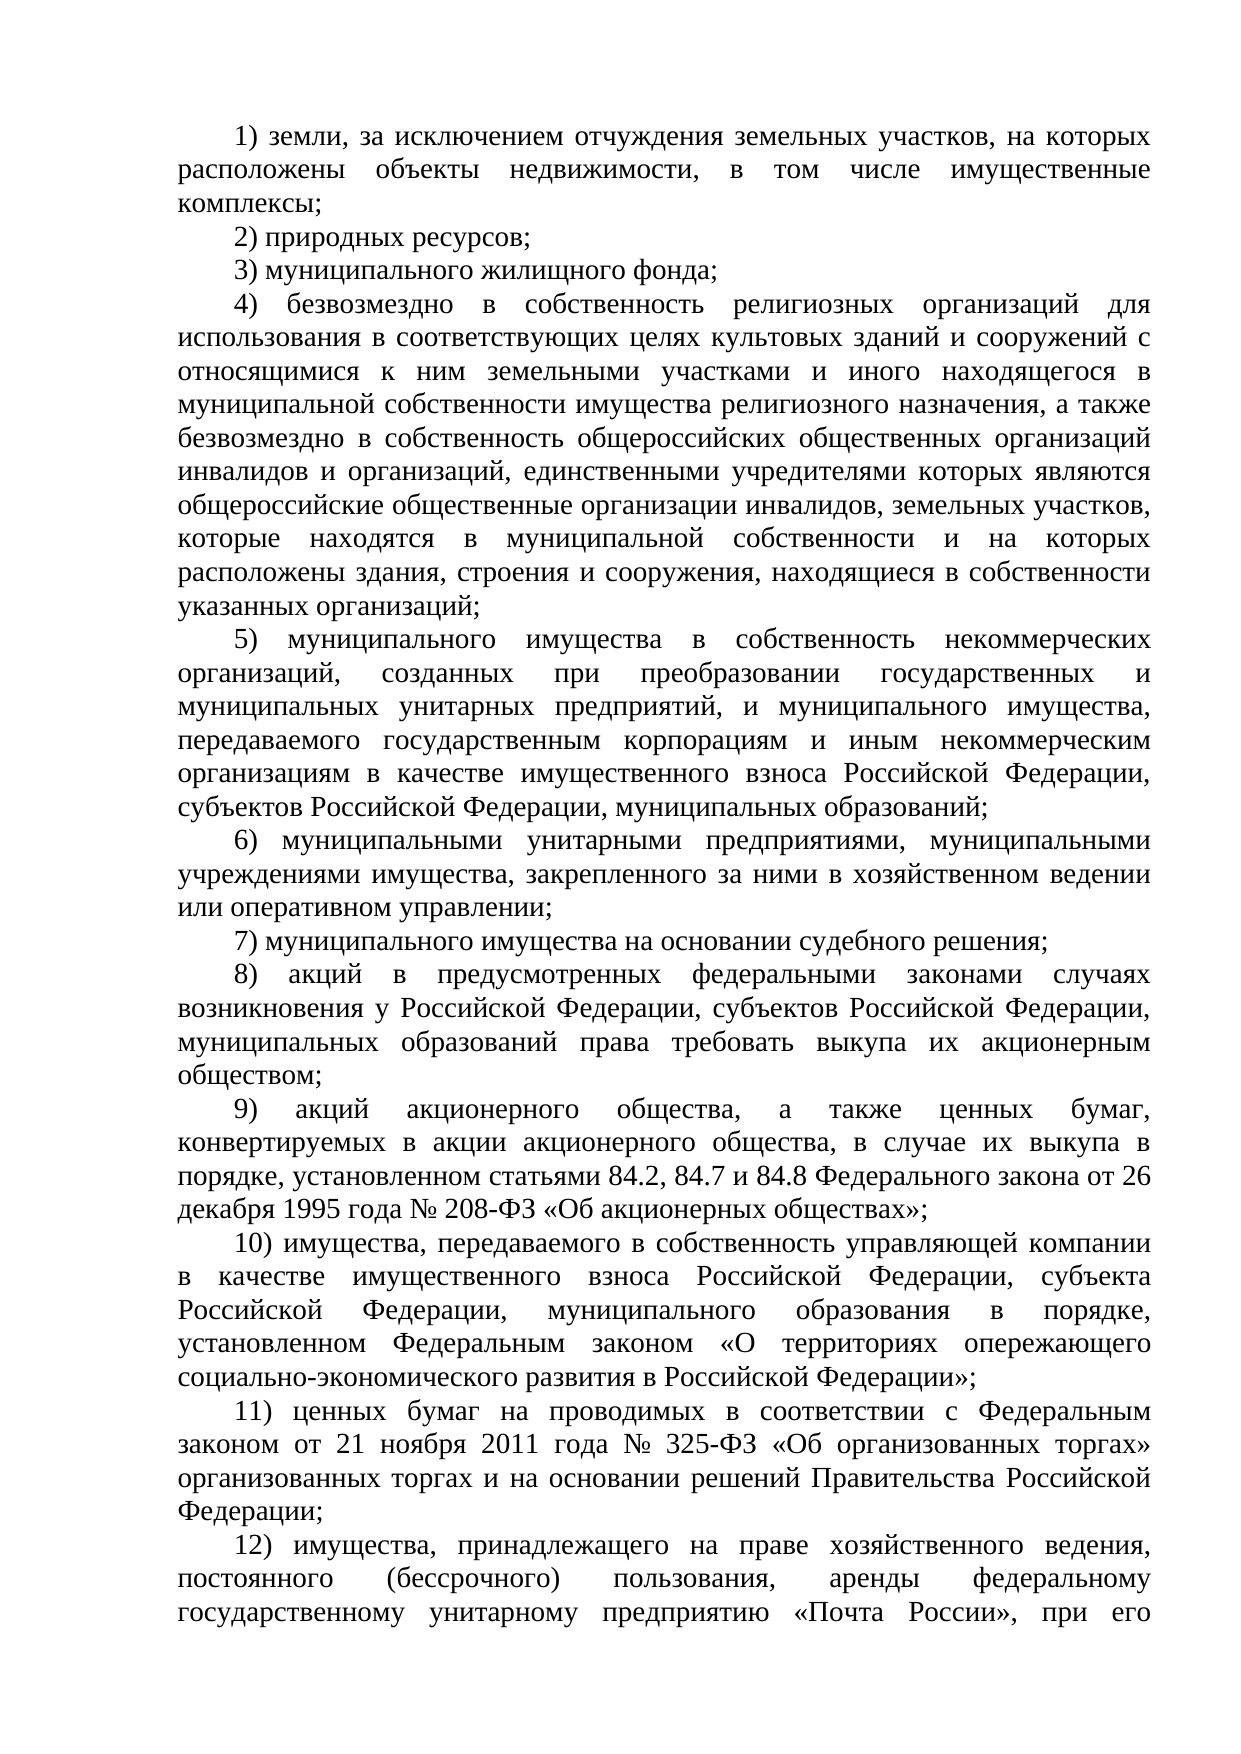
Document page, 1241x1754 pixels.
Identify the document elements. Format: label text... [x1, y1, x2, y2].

text 6) муниципальными унитарными предприятиями, муниципальными учреждениями имущества, закрепленного за ними в хозяйственном ведении или оперативном управлении; [177, 822, 1152, 923]
text 3) муниципального жилищного фонда; [177, 252, 1152, 286]
text 5) муниципального имущества в собственность некоммерческих организаций, созданных при преобразовании государственных и муниципальных унитарных предприятий, и муниципального имущества, передаваемого государственным корпорациям и иным некоммерческим организациям в качестве имущественного взноса Российской Федерации, субъектов Российской Федерации, муниципальных образований; [177, 621, 1152, 822]
text 7) муниципального имущества на основании судебного решения; [177, 923, 1152, 957]
text 1) земли, за исключением отчуждения земельных участков, на которых расположены объекты недвижимости, в том числе имущественные комплексы; [177, 118, 1152, 219]
text 2) природных ресурсов; [177, 219, 1152, 252]
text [177, 1527, 1152, 1627]
text 11) ценных бумаг на проводимых в соответствии с Федеральным законом от 21 ноября 2011 года № 325-ФЗ «Об организованных торгах» организованных торгах и на основании решений Правительства Российской Федерации; [177, 1393, 1152, 1527]
text 10) имущества, передаваемого в собственность управляющей компании в качестве имущественного взноса Российской Федерации, субъекта Российской Федерации, муниципального образования в порядке, установленном Федеральным законом «О территориях опережающего социально-экономического развития в Российской Федерации»; [177, 1225, 1152, 1393]
text 9) акций акционерного общества, а также ценных бумаг, конвертируемых в акции акционерного общества, в случае их выкупа в порядке, установленном статьями 84.2, 84.7 и 84.8 Федерального закона от 26 декабря 1995 года № 208-ФЗ «Об акционерных обществах»; [177, 1091, 1152, 1225]
text 8) акций в предусмотренных федеральными законами случаях возникновения у Российской Федерации, субъектов Российской Федерации, муниципальных образований права требовать выкупа их акционерным обществом; [177, 957, 1152, 1091]
text 4) безвозмездно в собственность религиозных организаций для использования в соответствующих целях культовых зданий и сооружений с относящимися к ним земельными участками и иного находящегося в муниципальной собственности имущества религиозного назначения, а также безвозмездно в собственность общероссийских общественных организаций инвалидов и организаций, единственными учредителями которых являются общероссийские общественные организации инвалидов, земельных участков, которые находятся в муниципальной собственности и на которых расположены здания, строения и сооружения, находящиеся в собственности указанных организаций; [177, 286, 1152, 621]
